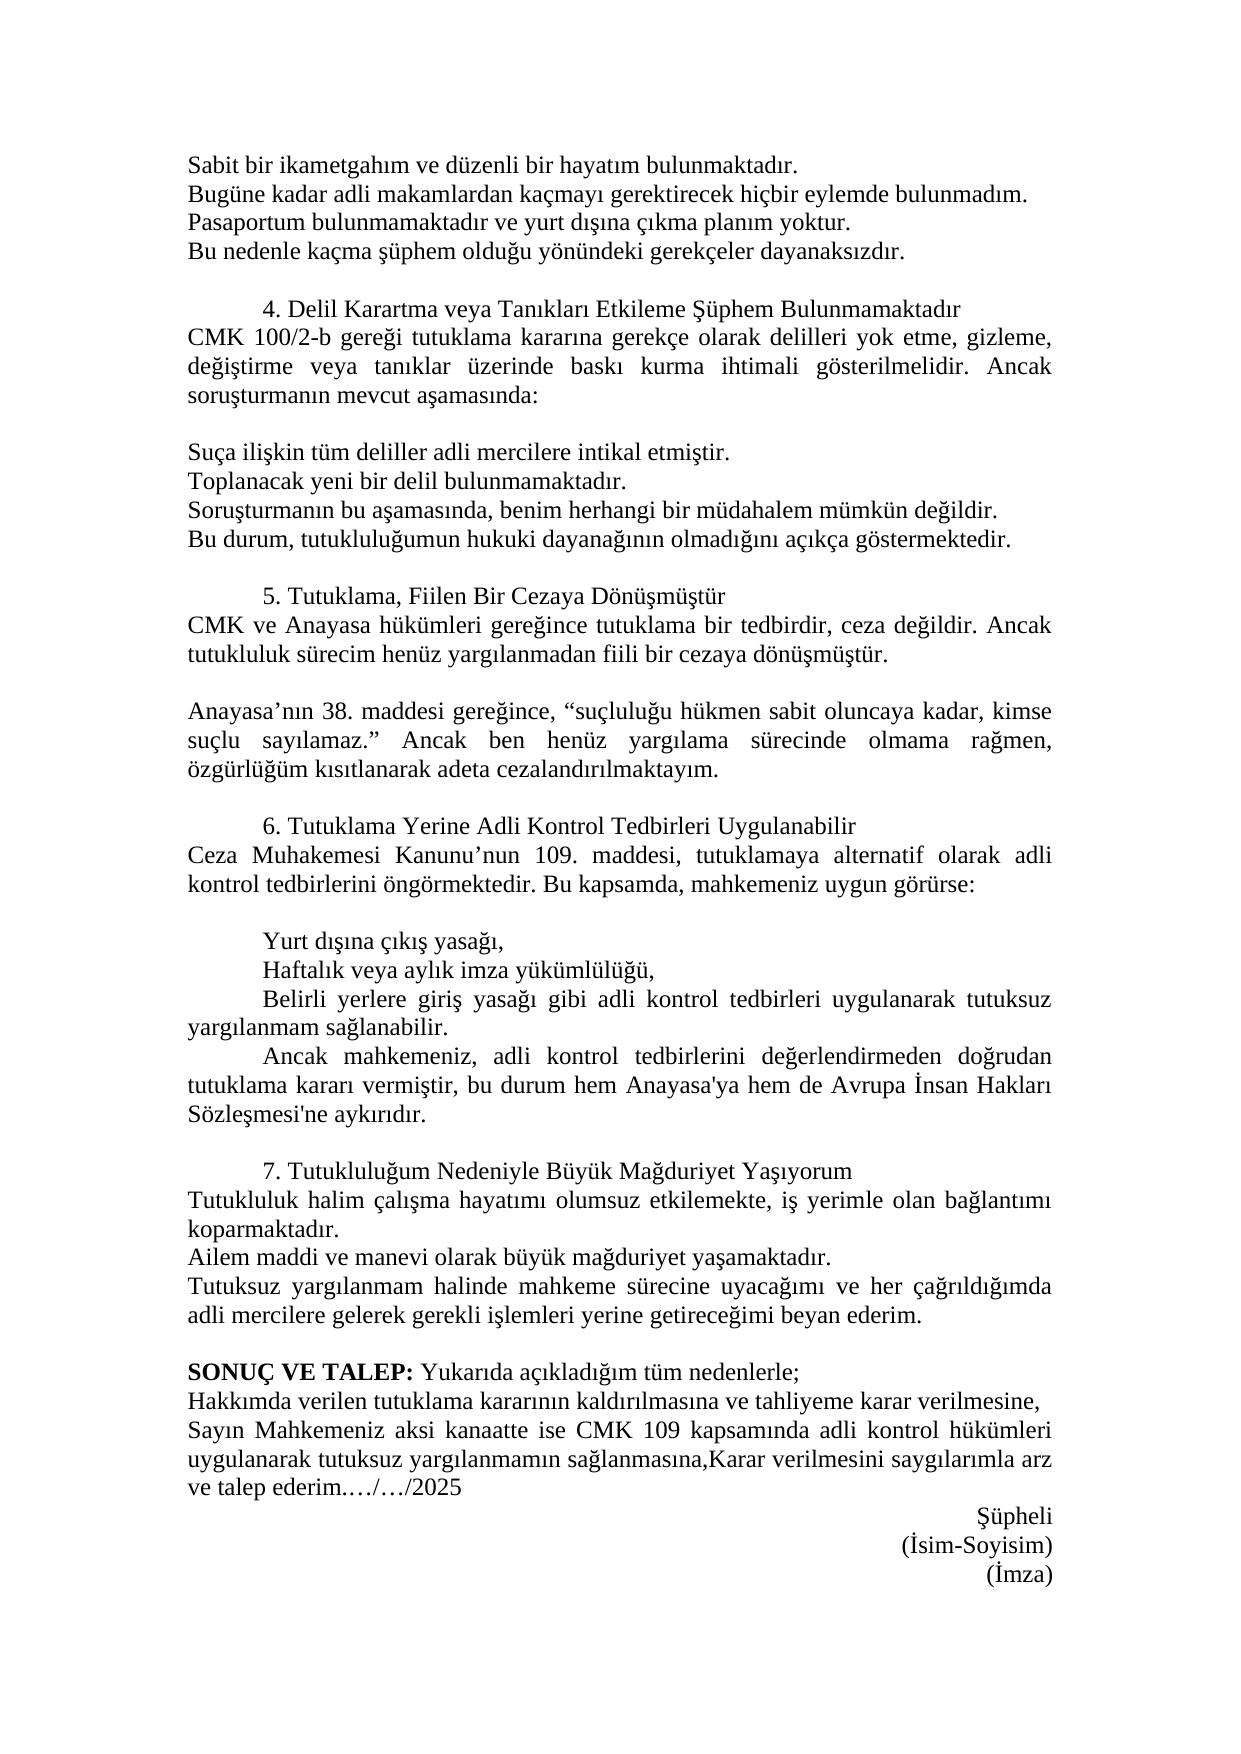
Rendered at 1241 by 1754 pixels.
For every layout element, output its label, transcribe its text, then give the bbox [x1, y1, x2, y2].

text Bugüne kadar adli makamlardan kaçmayı gerektirecek hiçbir eylemde bulunmadım. [187, 179, 1053, 207]
text 4. Delil Karartma veya Tanıkları Etkileme Şüphem Bulunmamaktadır [187, 294, 1053, 322]
text 5. Tutuklama, Fiilen Bir Cezaya Dönüşmüştür [187, 581, 1053, 610]
text Pasaportum bulunmamaktadır ve yurt dışına çıkma planım yoktur. [187, 207, 1053, 236]
text CMK 100/2-b gereği tutuklama kararına gerekçe olarak delilleri yok etme, gizleme, değiştirme veya tanıklar üzerinde baskı kurma ihtimali gösterilmelidir. Ancak soruşturmanın mevcut aşamasında: [187, 322, 1053, 409]
text Yurt dışına çıkış yasağı, [187, 926, 1053, 955]
text Soruşturmanın bu aşamasında, benim herhangi bir müdahalem mümkün değildir. [187, 495, 1053, 524]
text Haftalık veya aylık imza yükümlülüğü, [187, 955, 1053, 984]
text Belirli yerlere giriş yasağı gibi adli kontrol tedbirleri uygulanarak tutuksuz yargılanmam sağlanabilir. [187, 984, 1053, 1041]
text Şüpheli [187, 1501, 1053, 1530]
text Ancak mahkemeniz, adli kontrol tedbirlerini değerlendirmeden doğrudan tutuklama kararı vermiştir, bu durum hem Anayasa'ya hem de Avrupa İnsan Hakları Sözleşmesi'ne aykırıdır. [187, 1041, 1053, 1127]
text Tutukluluk halim çalışma hayatımı olumsuz etkilemekte, iş yerimle olan bağlantımı koparmaktadır. [187, 1185, 1053, 1242]
text Ceza Muhakemesi Kanunu’nun 109. maddesi, tutuklamaya alternatif olarak adli kontrol tedbirlerini öngörmektedir. Bu kapsamda, mahkemeniz uygun görürse: [187, 840, 1053, 897]
text Sabit bir ikametgahım ve düzenli bir hayatım bulunmaktadır. [187, 150, 1053, 179]
text Hakkımda verilen tutuklama kararının kaldırılmasına ve tahliyeme karar verilmesine, [187, 1386, 1053, 1415]
text SONUÇ VE TALEP: Yukarıda açıkladığım tüm nedenlerle; [187, 1357, 1053, 1386]
text Bu durum, tutukluluğumun hukuki dayanağının olmadığını açıkça göstermektedir. [187, 524, 1053, 552]
text CMK ve Anayasa hükümleri gereğince tutuklama bir tedbirdir, ceza değildir. Ancak tutukluluk sürecim henüz yargılanmadan fiili bir cezaya dönüşmüştür. [187, 610, 1053, 667]
text 7. Tutukluluğum Nedeniyle Büyük Mağduriyet Yaşıyorum [187, 1156, 1053, 1185]
text (İsim-Soyisim) [187, 1530, 1053, 1559]
text Sayın Mahkemeniz aksi kanaatte ise CMK 109 kapsamında adli kontrol hükümleri uygulanarak tutuksuz yargılanmamın sağlanmasına,Karar verilmesini saygılarımla arz ve talep ederim.…/…/2025 [187, 1415, 1053, 1501]
text Ailem maddi ve manevi olarak büyük mağduriyet yaşamaktadır. [187, 1242, 1053, 1271]
text 6. Tutuklama Yerine Adli Kontrol Tedbirleri Uygulanabilir [187, 811, 1053, 840]
text Bu nedenle kaçma şüphem olduğu yönündeki gerekçeler dayanaksızdır. [187, 236, 1053, 265]
text Toplanacak yeni bir delil bulunmamaktadır. [187, 466, 1053, 495]
text Suça ilişkin tüm deliller adli mercilere intikal etmiştir. [187, 437, 1053, 466]
text Tutuksuz yargılanmam halinde mahkeme sürecine uyacağımı ve her çağrıldığımda adli mercilere gelerek gerekli işlemleri yerine getireceğimi beyan ederim. [187, 1271, 1053, 1329]
text (İmza) [187, 1559, 1053, 1587]
text Anayasa’nın 38. maddesi gereğince, “suçluluğu hükmen sabit oluncaya kadar, kimse suçlu sayılamaz.” Ancak ben henüz yargılama sürecinde olmama rağmen, özgürlüğüm kısıtlanarak adeta cezalandırılmaktayım. [187, 696, 1053, 782]
